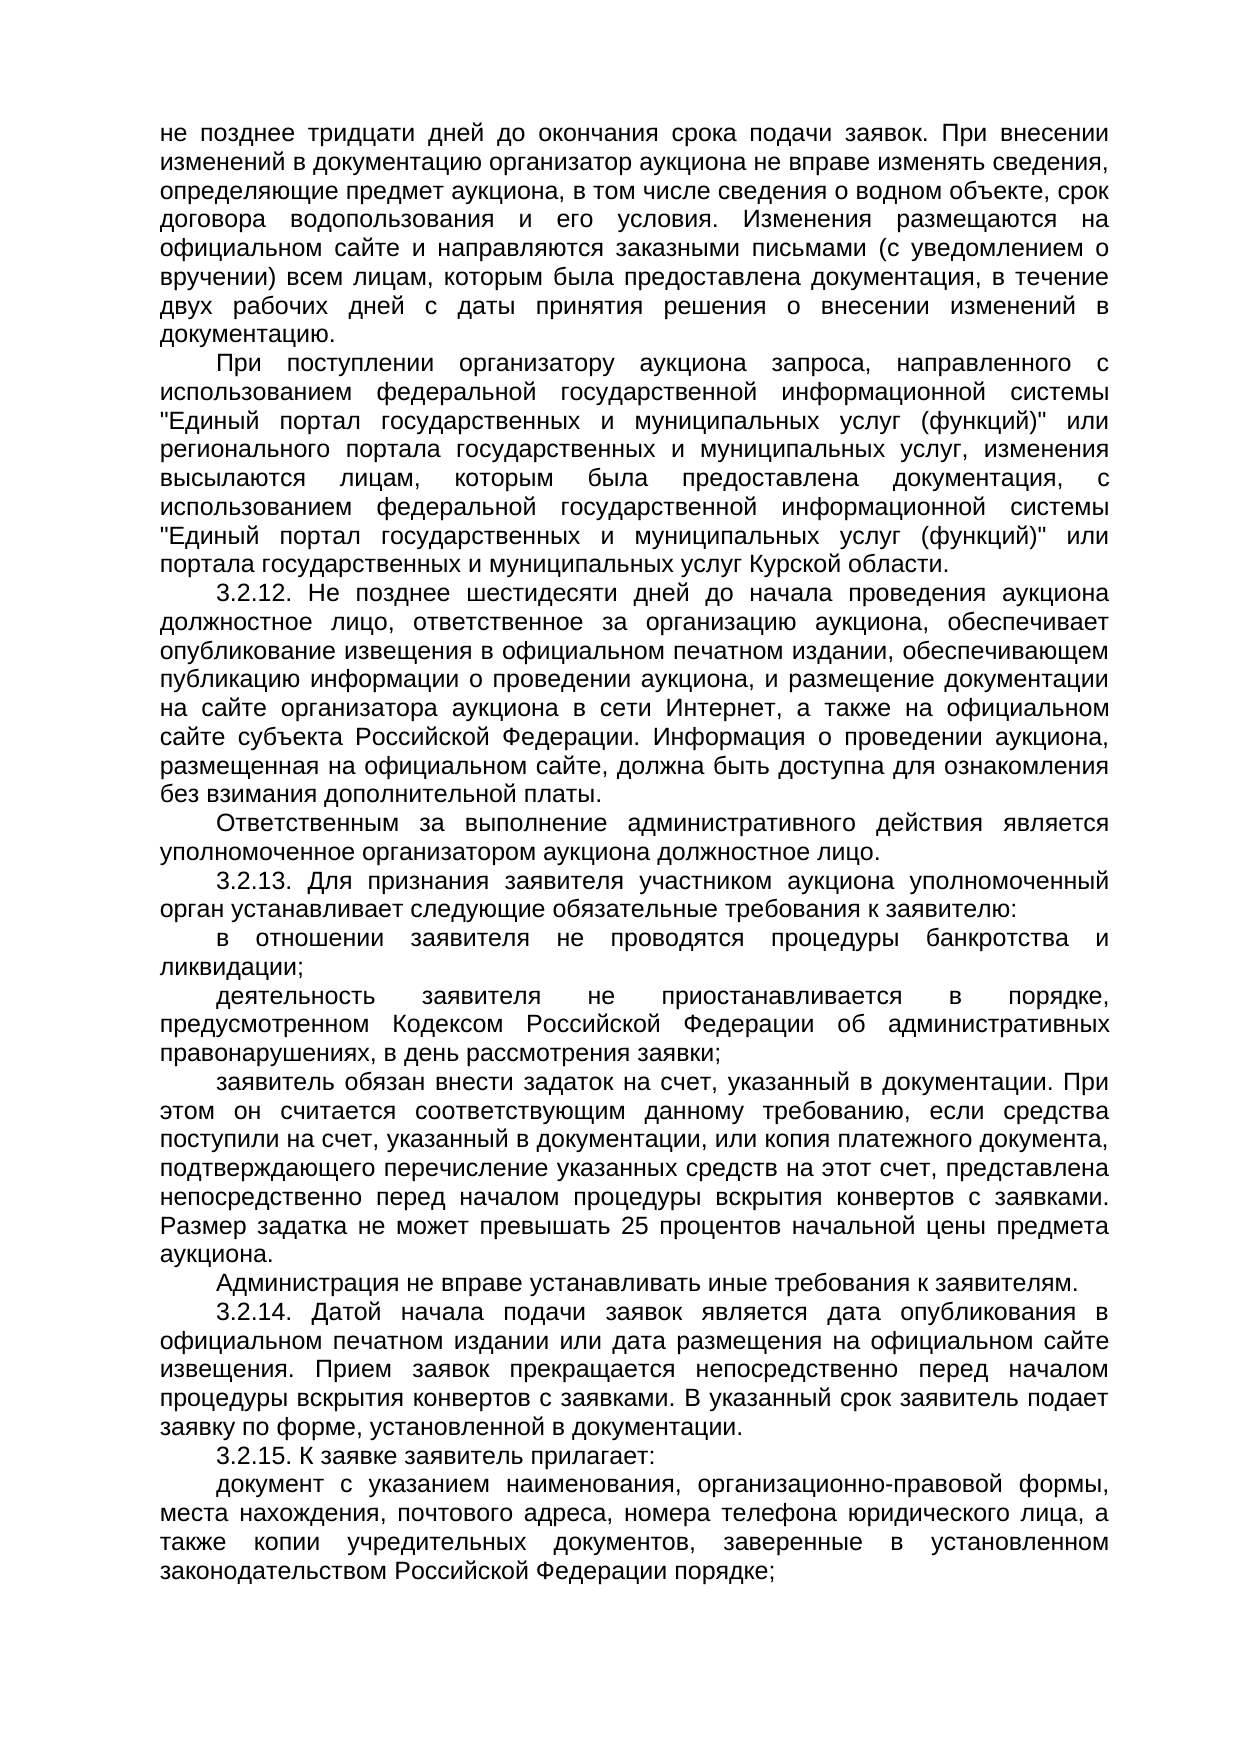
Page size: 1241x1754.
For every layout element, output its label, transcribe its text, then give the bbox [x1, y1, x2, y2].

text деятельность заявителя не приостанавливается в порядке, предусмотренном Кодексом Российской Федерации об административных правонарушениях, в день рассмотрения заявки; [159, 981, 1110, 1067]
text 3.2.13. Для признания заявителя участником аукциона уполномоченный орган устанавливает следующие обязательные требования к заявителю: [159, 866, 1110, 923]
text 3.2.14. Датой начала подачи заявок является дата опубликования в официальном печатном издании или дата размещения на официальном сайте извещения. Прием заявок прекращается непосредственно перед началом процедуры вскрытия конвертов с заявками. В указанный срок заявитель подает заявку по форме, установленной в документации. [159, 1297, 1110, 1441]
text Ответственным за выполнение административного действия является уполномоченное организатором аукциона должностное лицо. [159, 808, 1110, 866]
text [159, 118, 1110, 348]
text 3.2.12. Не позднее шестидесяти дней до начала проведения аукциона должностное лицо, ответственное за организацию аукциона, обеспечивает опубликование извещения в официальном печатном издании, обеспечивающем публикацию информации о проведении аукциона, и размещение документации на сайте организатора аукциона в сети Интернет, а также на официальном сайте субъекта Российской Федерации. Информация о проведении аукциона, размещенная на официальном сайте, должна быть доступна для ознакомления без взимания дополнительной платы. [159, 578, 1110, 808]
text в отношении заявителя не проводятся процедуры банкротства и ликвидации; [159, 923, 1110, 981]
text 3.2.15. К заявке заявитель прилагает: [159, 1441, 1110, 1469]
text При поступлении организатору аукциона запроса, направленного с использованием федеральной государственной информационной системы "Единый портал государственных и муниципальных услуг (функций)" или регионального портала государственных и муниципальных услуг, изменения высылаются лицам, которым была предоставлена документация, с использованием федеральной государственной информационной системы "Единый портал государственных и муниципальных услуг (функций)" или портала государственных и муниципальных услуг Курской области. [159, 348, 1110, 578]
text Администрация не вправе устанавливать иные требования к заявителям. [159, 1268, 1110, 1297]
text документ с указанием наименования, организационно-правовой формы, места нахождения, почтового адреса, номера телефона юридического лица, а также копии учредительных документов, заверенные в установленном законодательством Российской Федерации порядке; [159, 1469, 1110, 1584]
text заявитель обязан внести задаток на счет, указанный в документации. При этом он считается соответствующим данному требованию, если средства поступили на счет, указанный в документации, или копия платежного документа, подтверждающего перечисление указанных средств на этот счет, представлена непосредственно перед началом процедуры вскрытия конвертов с заявками. Размер задатка не может превышать 25 процентов начальной цены предмета аукциона. [159, 1067, 1110, 1268]
